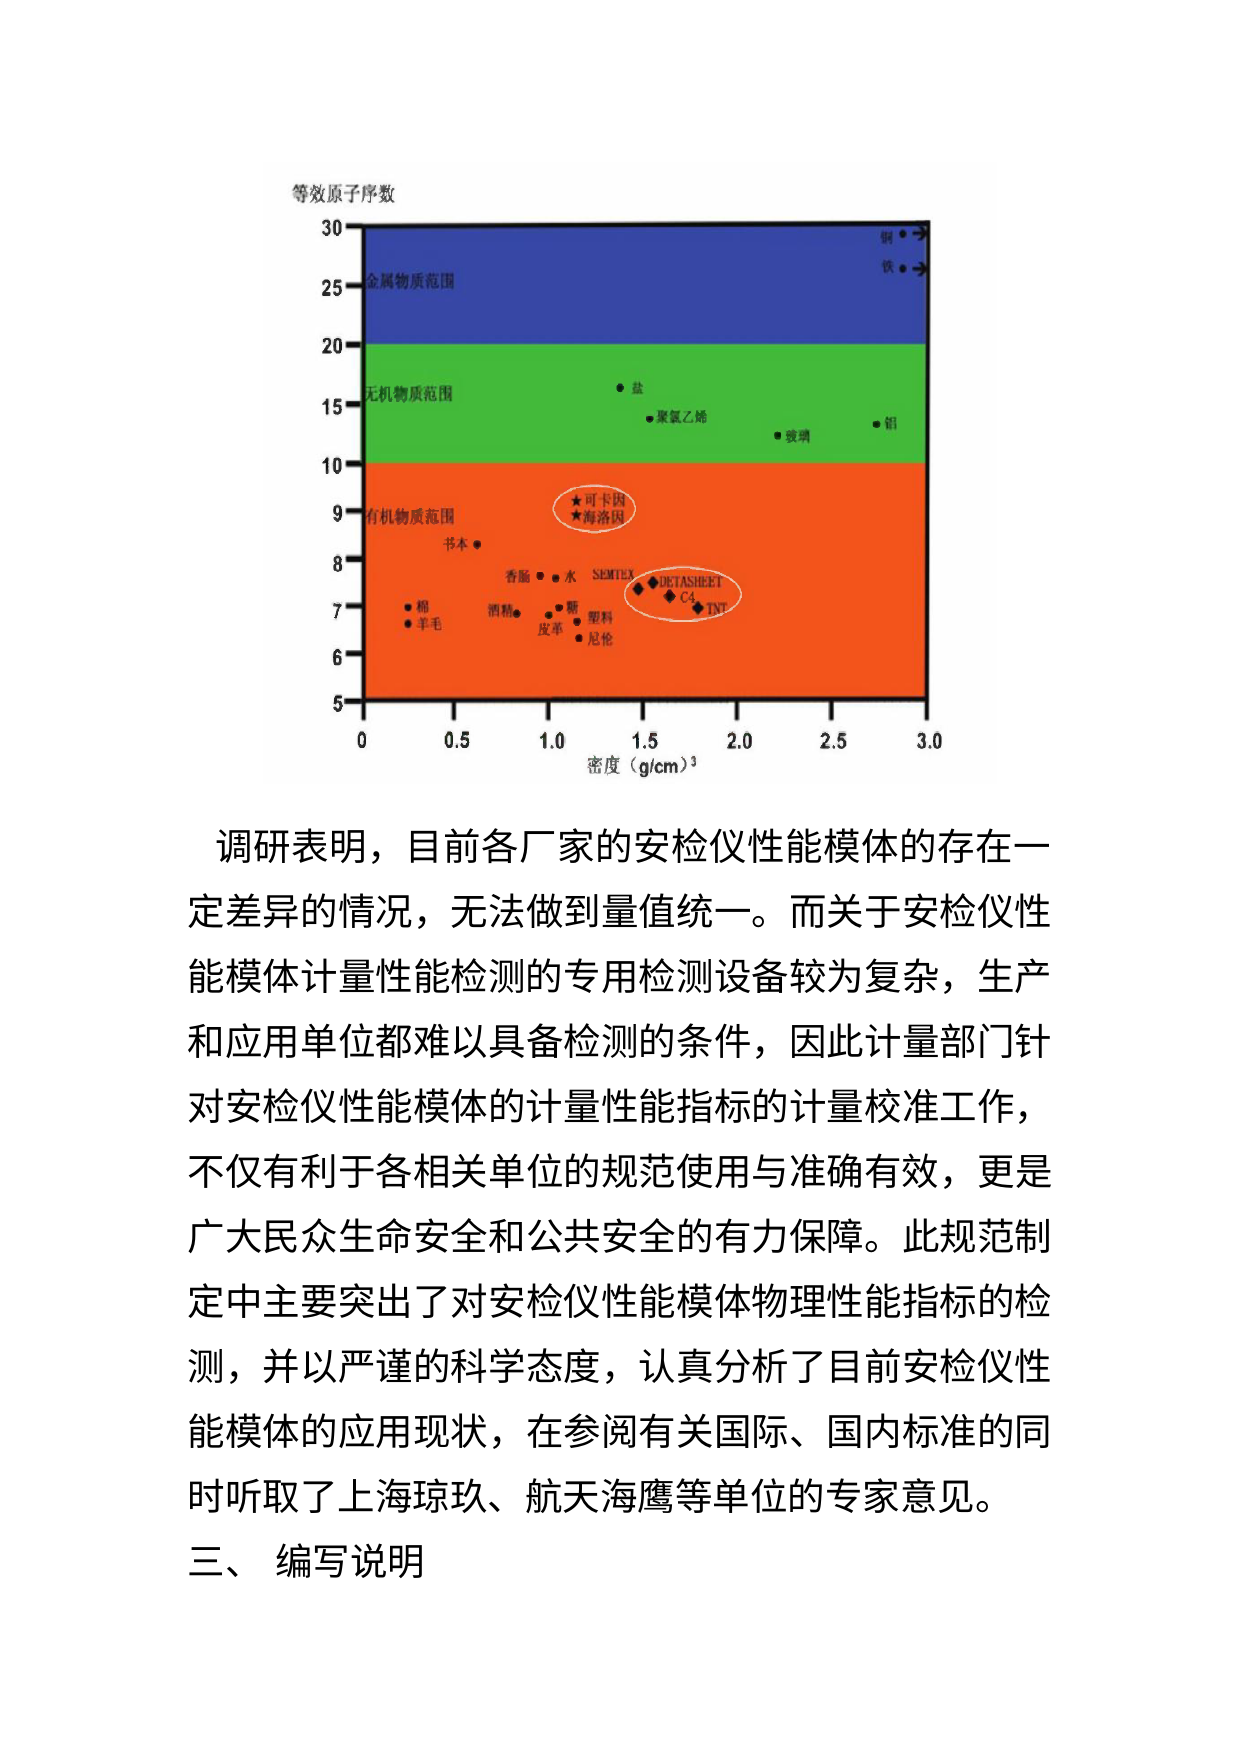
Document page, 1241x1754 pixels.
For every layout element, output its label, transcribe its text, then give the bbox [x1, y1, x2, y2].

list 编写说明 [187, 1527, 1053, 1592]
list 调研表明，目前各厂家的安检仪性能模体的存在一定差异的情况，无法做到量值统一。而关于安检仪性能模体计量性能检测的专用检测设备较为复杂，生产和应用单位都难以具备检测的条件，因此计量部门针对安检仪性能模体的计量性能指标的计量校准工作，不仅有利于各相关单位的规范使用与准确有效，更是广大民众生命安全和公共安全的有力保障。此规范制定中主要突出了对安检仪性能模体物理性能指标的检测，并以严谨的科学态度，认真分析了目前安检仪性能模体的应用现状，在参阅有关国际、国内标准的同时听取了上海琼玖、航天海鹰等单位的专家意见。 [187, 812, 1053, 1527]
picture [262, 162, 997, 784]
